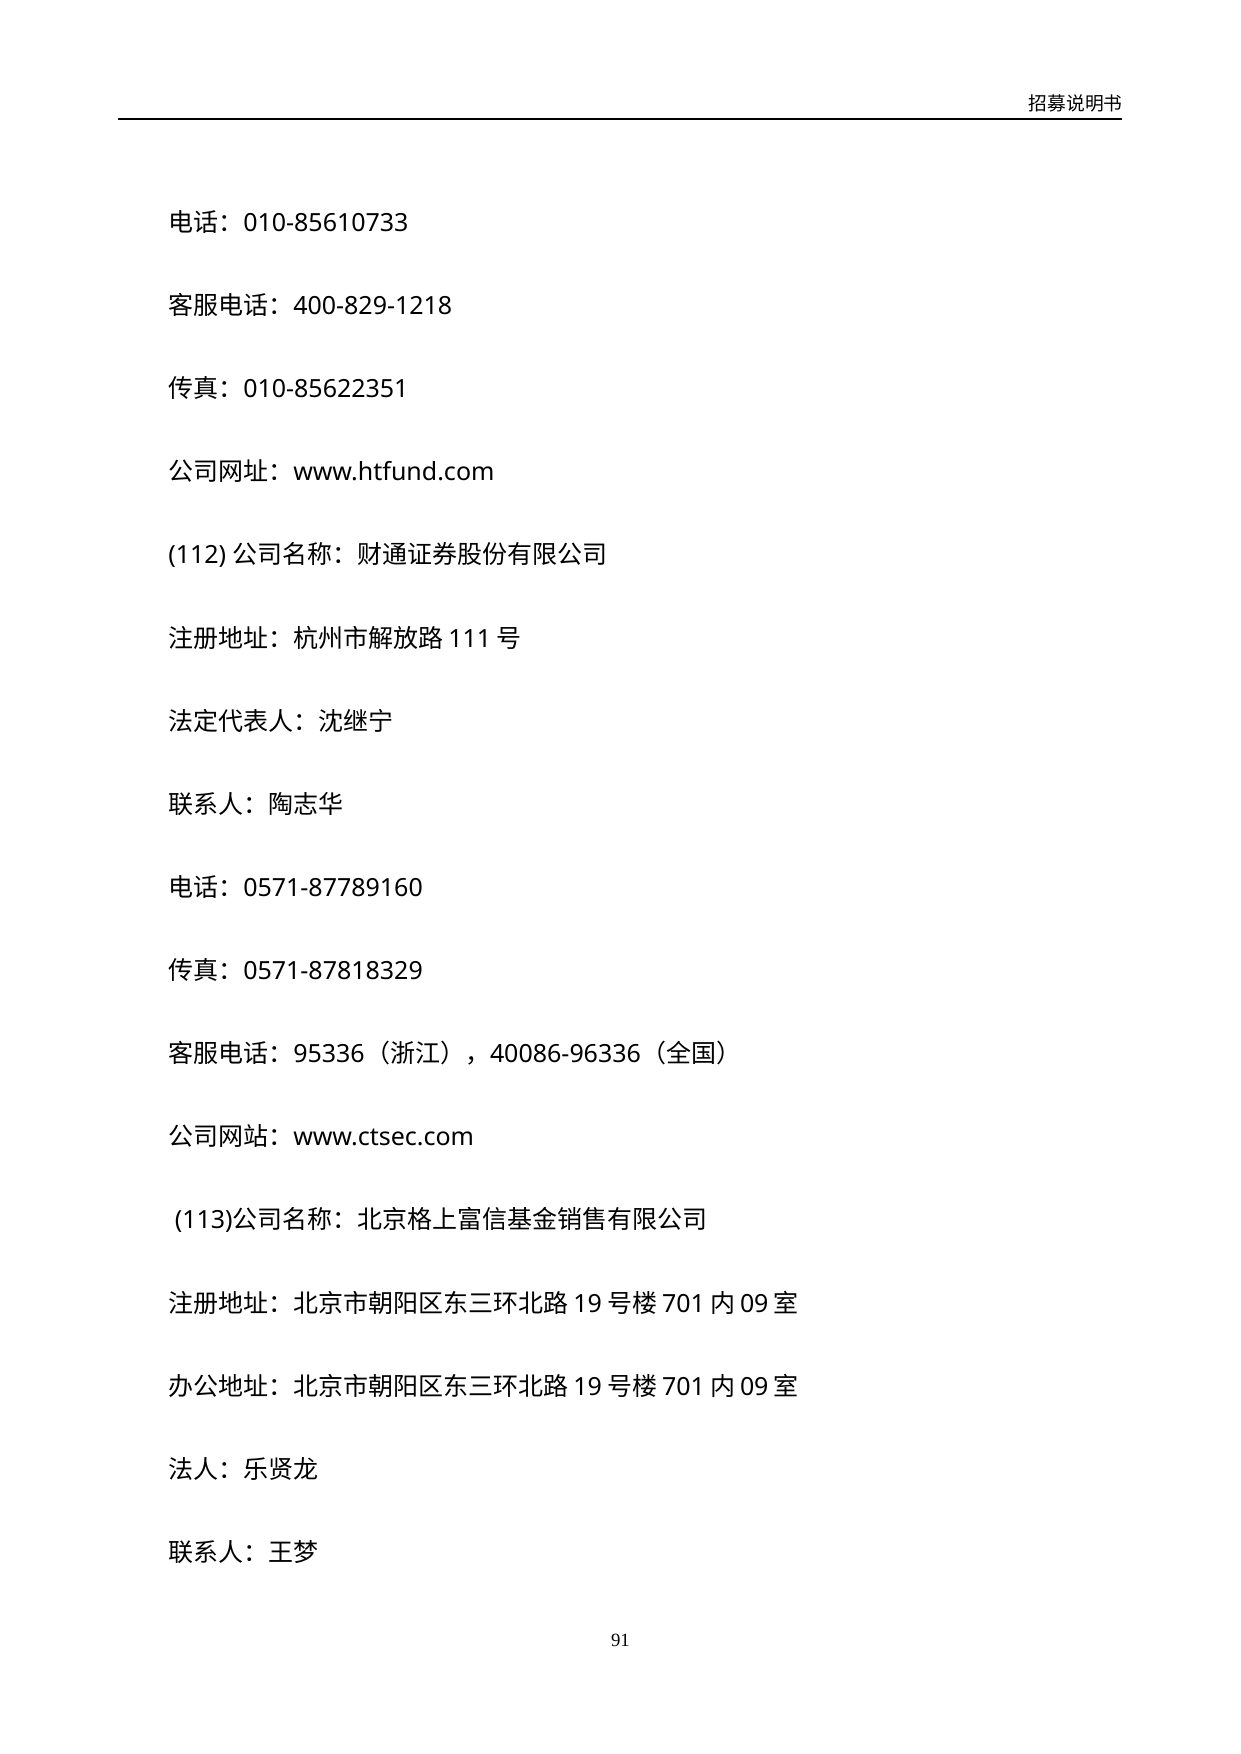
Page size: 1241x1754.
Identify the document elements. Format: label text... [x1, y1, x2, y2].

text 电话：010-85610733 [118, 188, 1122, 253]
text 公司网址：www.htfund.com [118, 437, 1122, 502]
text 办公地址：北京市朝阳区东三环北路19号楼701内09室 [118, 1352, 1122, 1417]
text 注册地址：北京市朝阳区东三环北路19号楼701内09室 [118, 1269, 1122, 1334]
text 传真：010-85622351 [118, 354, 1122, 419]
text 传真：0571-87818329 [118, 936, 1122, 1001]
text 法人：乐贤龙 [118, 1435, 1122, 1500]
text 注册地址：杭州市解放路111号 [118, 604, 1122, 669]
text 客服电话：400-829-1218 [118, 271, 1122, 336]
text (112) 公司名称：财通证券股份有限公司 [118, 521, 1122, 586]
text 法定代表人：沈继宁 [118, 687, 1122, 752]
text 电话：0571-87789160 [118, 853, 1122, 918]
text 联系人：陶志华 [118, 770, 1122, 835]
text 公司网站：www.ctsec.com [118, 1102, 1122, 1167]
text 客服电话：95336（浙江），40086-96336（全国） [118, 1019, 1122, 1084]
text 联系人：王梦 [118, 1518, 1122, 1583]
text (113)公司名称：北京格上富信基金销售有限公司 [118, 1186, 1122, 1251]
